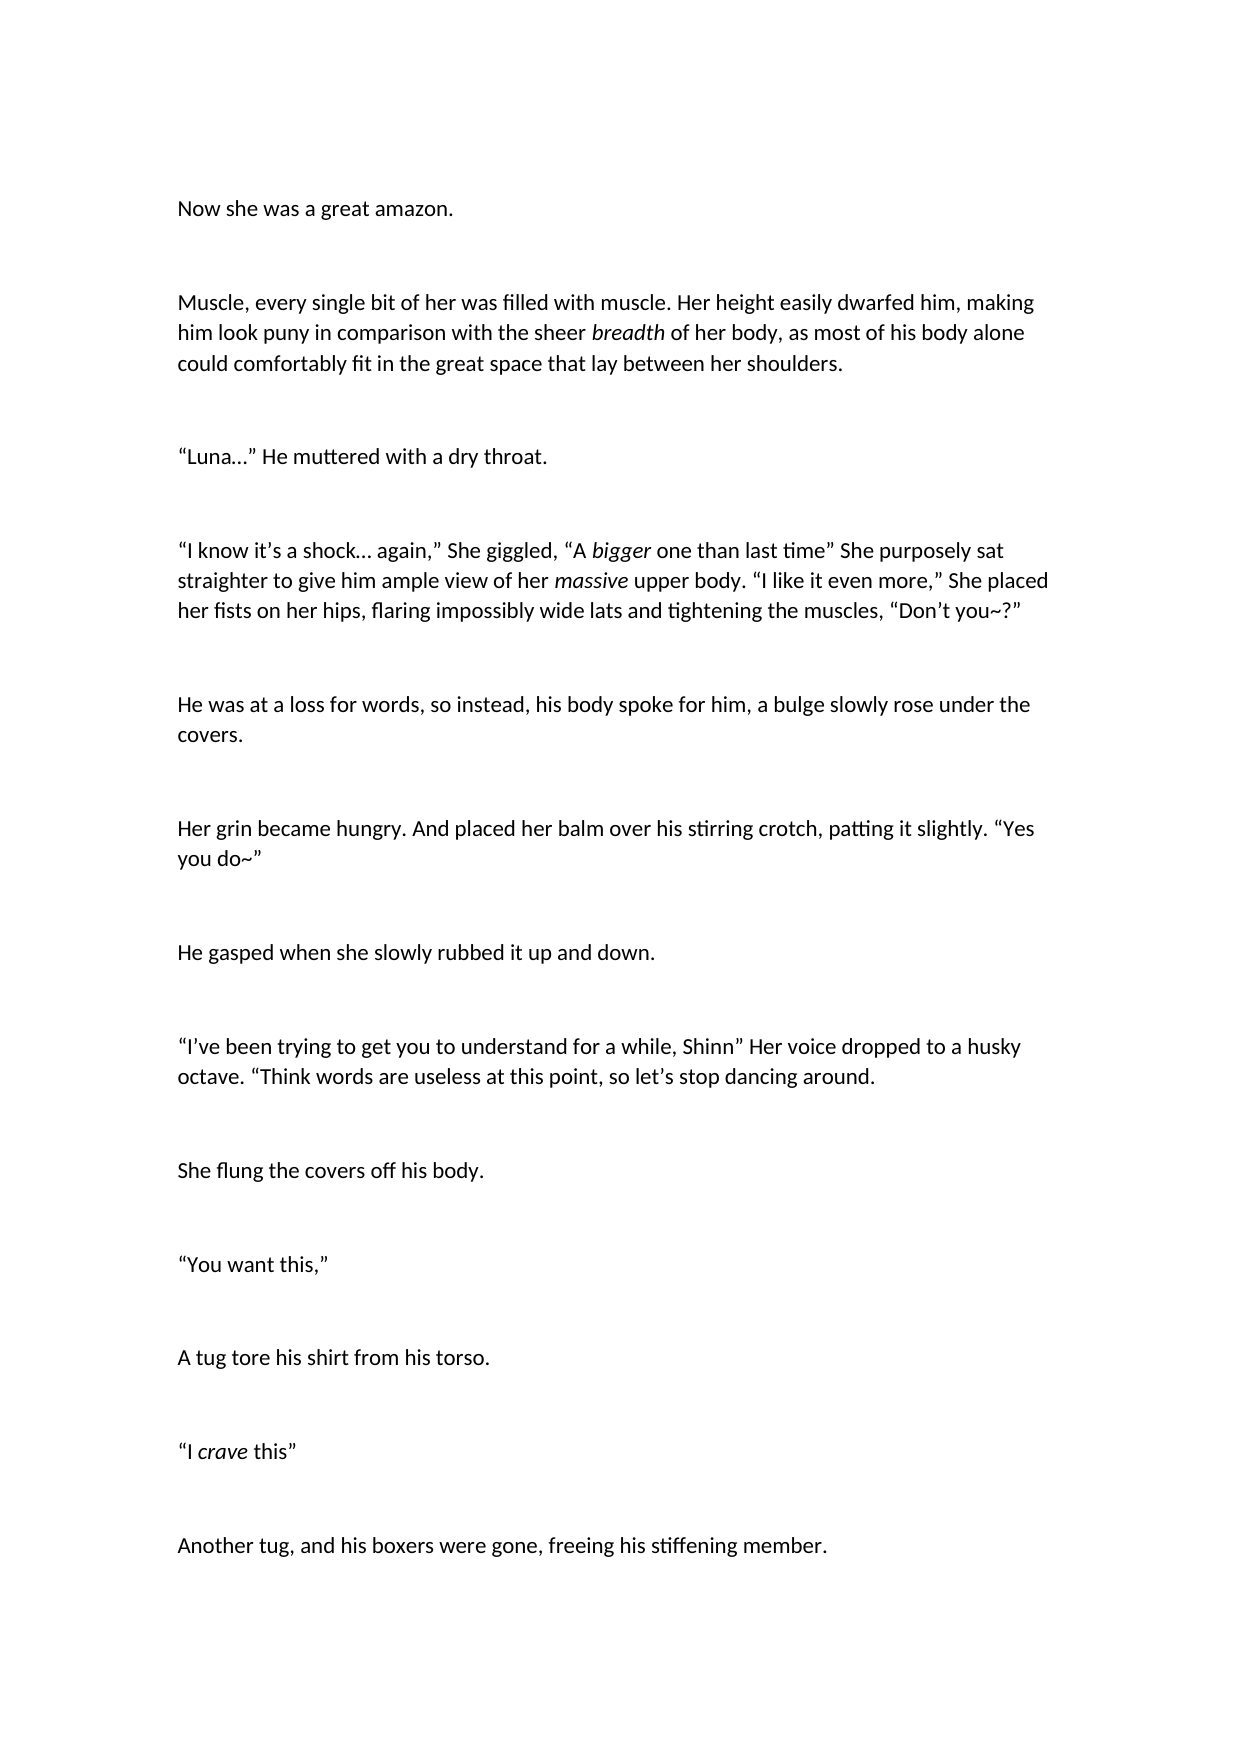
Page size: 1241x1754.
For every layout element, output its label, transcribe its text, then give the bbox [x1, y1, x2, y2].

text He was at a loss for words, so instead, his body spoke for him, a bulge slowly rose under the covers. [177, 690, 1063, 748]
text A tug tore his shirt from his torso. [177, 1343, 1063, 1371]
text Now she was a great amazon. [177, 194, 1063, 222]
text He gasped when she slowly rubbed it up and down. [177, 938, 1063, 966]
text Her grin became hungry. And placed her balm over his stirring crotch, patting it slightly. “Yes you do~” [177, 814, 1063, 872]
text “You want this,” [177, 1250, 1063, 1278]
text “Luna…” He muttered with a dry throat. [177, 442, 1063, 470]
text “I crave this” [177, 1437, 1063, 1465]
text “I’ve been trying to get you to understand for a while, Shinn” Her voice dropped to a husky octave. “Think words are useless at this point, so let’s stop dancing around. [177, 1032, 1063, 1090]
text “I know it’s a shock… again,” She giggled, “A bigger one than last time” She purposely sat straighter to give him ample view of her massive upper body. “I like it even more,” She placed her fists on her hips, flaring impossibly wide lats and tightening the muscles, “Don’t you~?” [177, 536, 1063, 624]
text Another tug, and his boxers were gone, freeing his stiffening member. [177, 1531, 1063, 1559]
text She flung the covers off his body. [177, 1156, 1063, 1184]
text Muscle, every single bit of her was filled with muscle. Her height easily dwarfed him, making him look puny in comparison with the sheer breadth of her body, as most of his body alone could comfortably fit in the great space that lay between her shoulders. [177, 288, 1063, 377]
